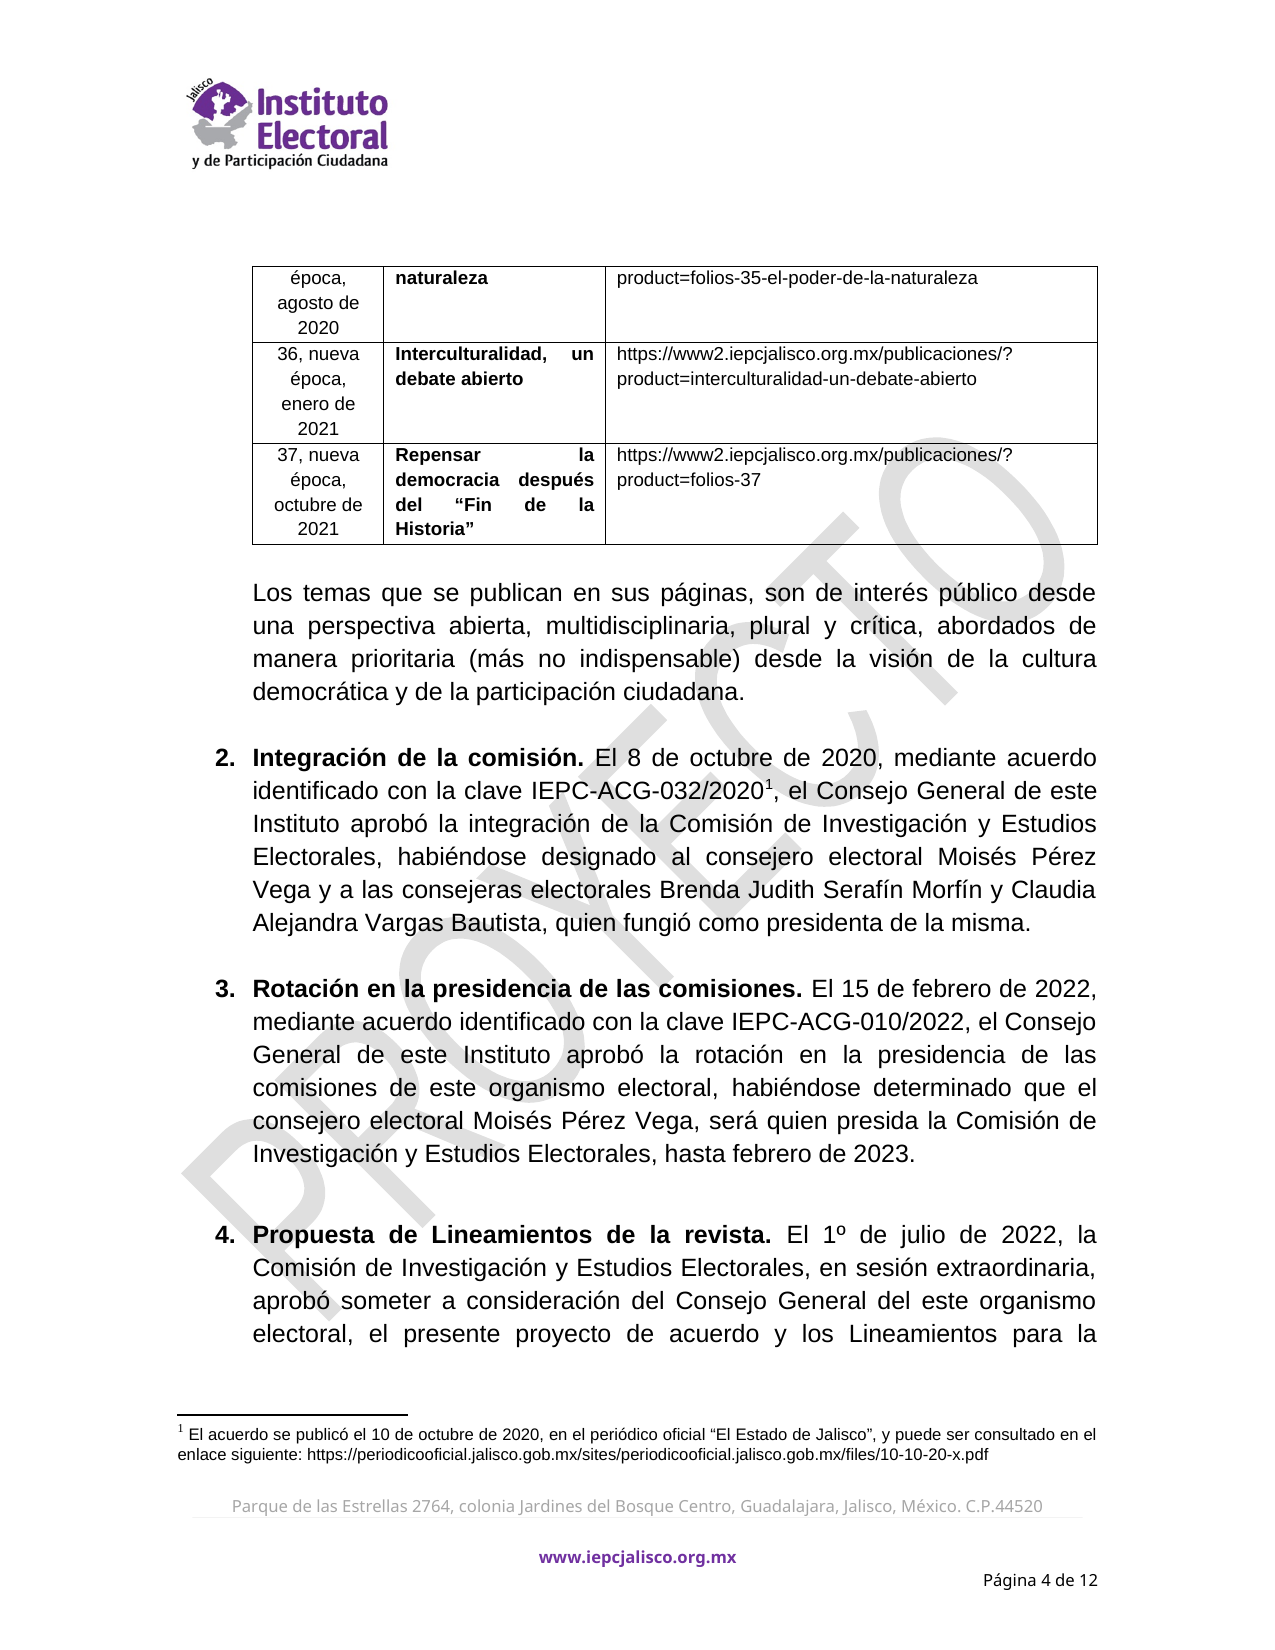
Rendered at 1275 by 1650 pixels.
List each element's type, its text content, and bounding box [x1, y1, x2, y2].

table_cell https://www2.iepcjalisco.org.mx/publicaciones/?product=folios-35-el-poder-de-la-naturaleza [606, 267, 1097, 342]
table_cell Repensar la democracia después del “Fin de la Historia” [384, 444, 605, 543]
table_cell https://www2.iepcjalisco.org.mx/publicaciones/?product=folios-37 [606, 444, 1097, 543]
table_cell El poder de la naturaleza [384, 267, 605, 342]
table_cell 35, nueva época, agosto de 2020 [253, 267, 383, 342]
table_cell 36, nueva época, enero de 2021 [253, 343, 383, 443]
list Integración de la comisión. El 8 de octubre de 2020, mediante acuerdo identificado con la clave IEPC-ACG-032/2020, el Consejo General de este Instituto aprobó la integración de la Comisión de Investigación y Estudios Electorales, habiéndose designado al consejero electoral Moisés Pérez Vega y a las consejeras electorales Brenda Judith Serafín Morfín y Claudia Alejandra Vargas Bautista, quien fungió como presidenta de la misma. [215, 743, 1098, 937]
table_cell 37, nueva época, octubre de 2021 [253, 444, 383, 543]
table_cell Interculturalidad, un debate abierto [384, 343, 605, 443]
table_cell https://www2.iepcjalisco.org.mx/publicaciones/?product=interculturalidad-un-debate-abierto [606, 343, 1097, 443]
picture [177, 73, 401, 179]
text Los temas que se publican en sus páginas, son de interés público desde una perspectiva abierta, multidisciplinaria, plural y crítica, abordados de manera prioritaria (más no indispensable) desde la visión de la cultura democrática y de la participación ciudadana. [252, 578, 1098, 705]
list Rotación en la presidencia de las comisiones. El 15 de febrero de 2022, mediante acuerdo identificado con la clave IEPC-ACG-010/2022, el Consejo General de este Instituto aprobó la rotación en la presidencia de las comisiones de este organismo electoral, habiéndose determinado que el consejero electoral Moisés Pérez Vega, será quien presida la Comisión de Investigación y Estudios Electorales, hasta febrero de 2023. [215, 974, 1098, 1168]
